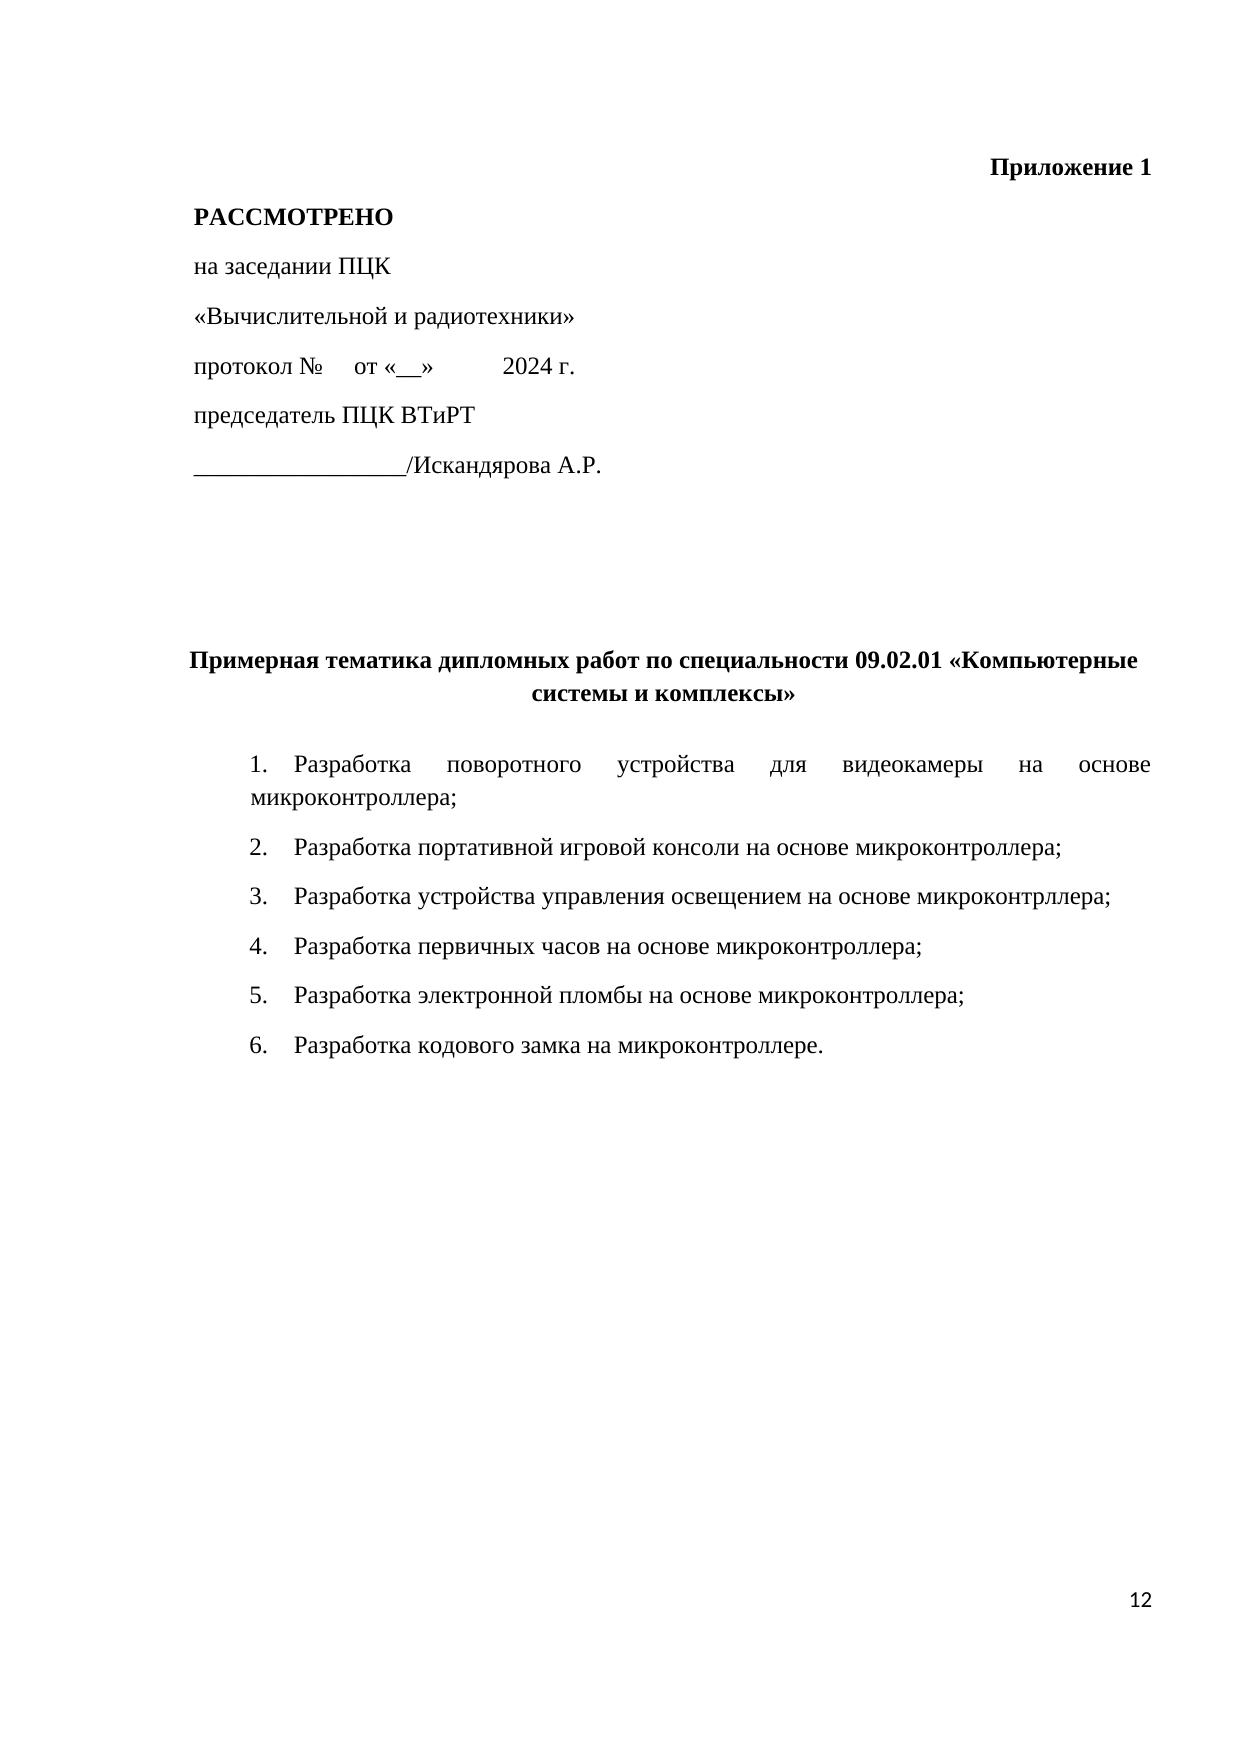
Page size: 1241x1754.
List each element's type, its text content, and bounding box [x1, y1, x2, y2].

list Разработка устройства управления освещением на основе микроконтрллера; [249, 881, 1152, 910]
text на заседании ПЦК [194, 251, 1152, 280]
list Разработка портативной игровой консоли на основе микроконтроллера; [249, 832, 1152, 860]
text _________________/Искандярова А.Р. [194, 450, 1152, 479]
text Приложение 1 [175, 152, 1152, 181]
text протокол № от «__» 2024 г. [194, 351, 1152, 379]
list Разработка первичных часов на основе микроконтроллера; [249, 931, 1152, 960]
text Примерная тематика дипломных работ по специальности 09.02.01 «Компьютерные системы и комплексы» [175, 645, 1152, 707]
text «Вычислительной и радиотехники» [194, 301, 1152, 330]
list Разработка кодового замка на микроконтроллере. [249, 1030, 1152, 1059]
text председатель ПЦК ВТиРТ [194, 400, 1152, 429]
list Разработка поворотного устройства для видеокамеры на основе микроконтроллера; [249, 749, 1152, 811]
list Разработка электронной пломбы на основе микроконтроллера; [249, 981, 1152, 1009]
text Рассмотрено [194, 202, 1152, 230]
